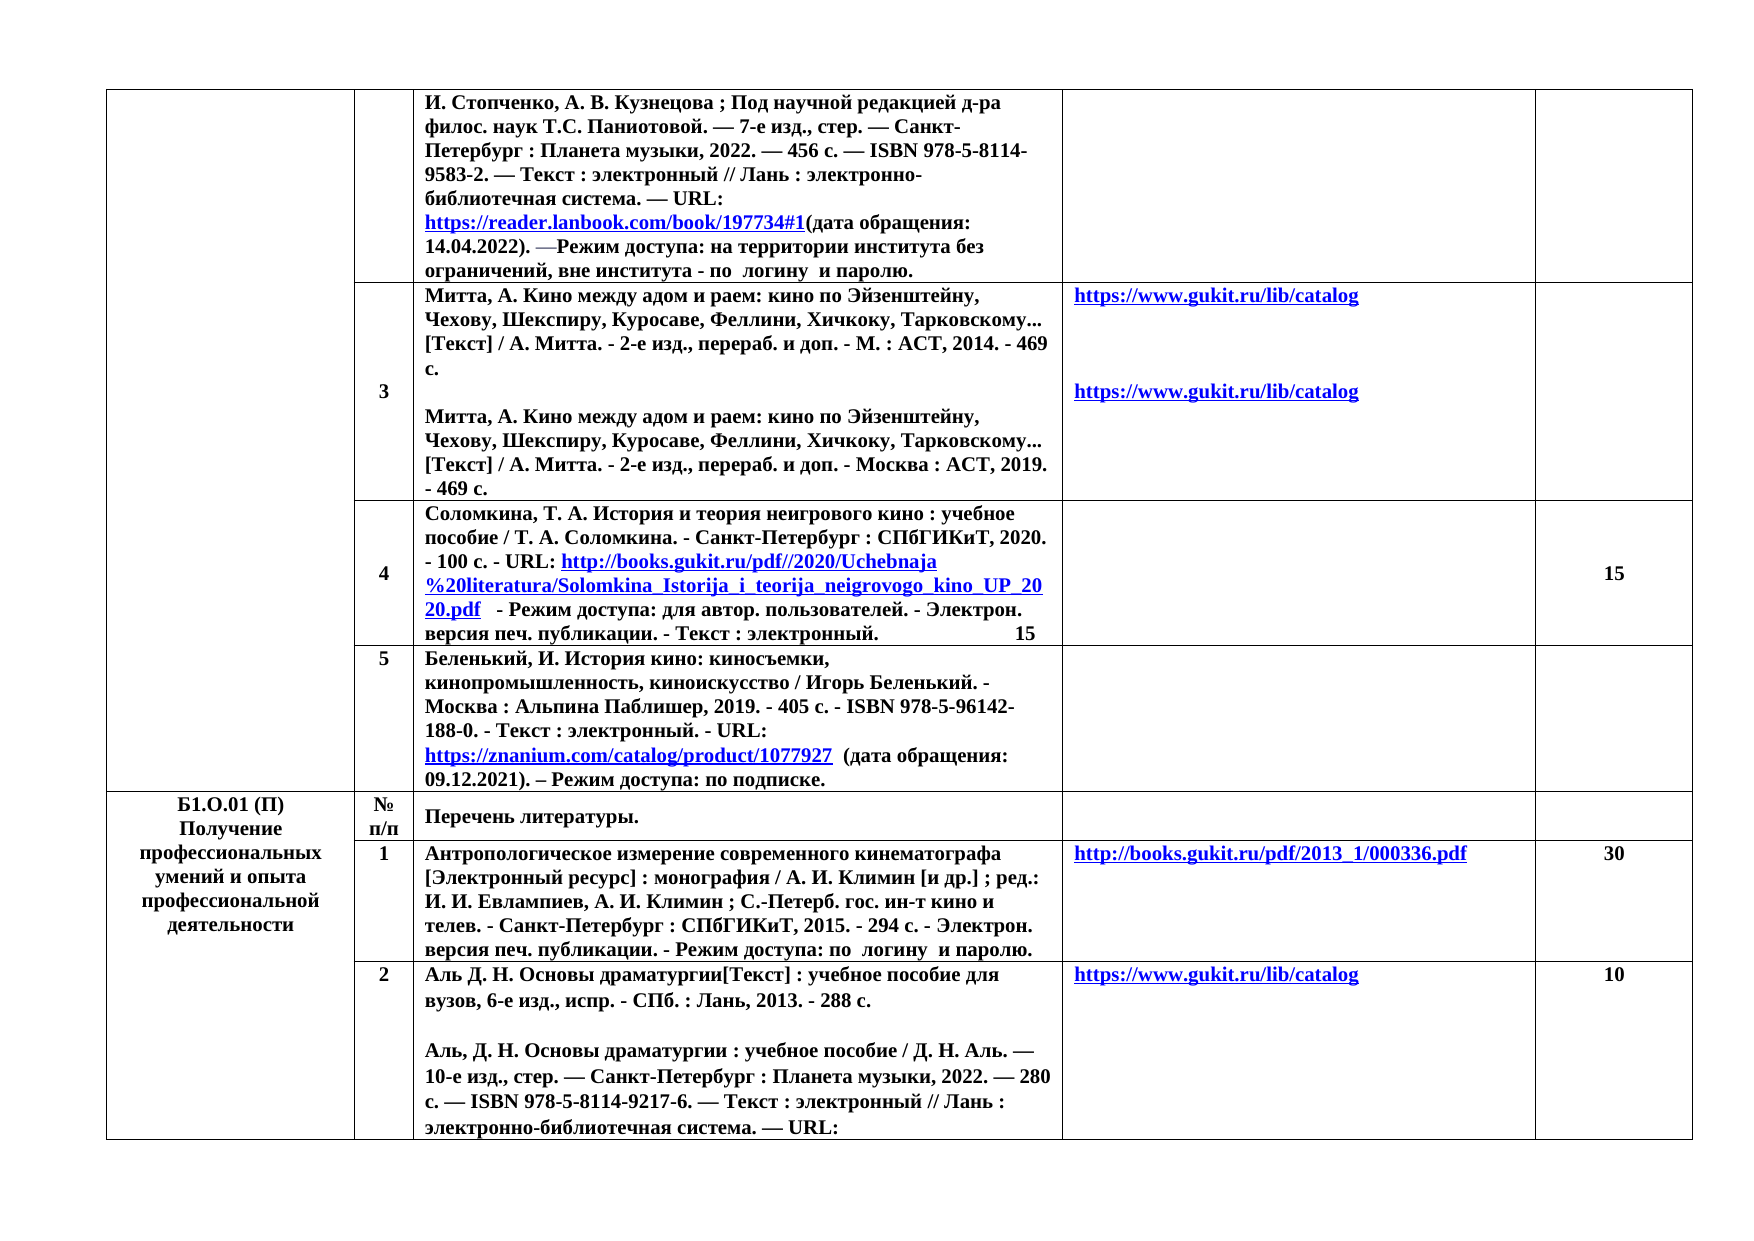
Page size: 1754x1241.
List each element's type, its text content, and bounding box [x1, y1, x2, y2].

table_cell Перечень литературы. [414, 792, 1062, 840]
table_cell Б1.О.01 (П) Получение профессиональных умений и опыта профессиональной деятельности [107, 792, 354, 1139]
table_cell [1063, 962, 1535, 1139]
table_cell [1063, 90, 1535, 282]
table_cell [1536, 90, 1692, 282]
table_cell [1063, 501, 1535, 645]
table_cell [1063, 646, 1535, 791]
table_cell Соломкина, Т. А. История и теория неигрового кино : учебное пособие / Т. А. Соломкина. - Санкт-Петербург : СПбГИКиТ, 2020. - 100 с. - URL: http://books.gukit.ru/pdf//2020/Uchebnaja%20literatura/Solomkina_Istorija_i_teorija_neigrovogo_kino_UP_2020.pdf - Режим доступа: для автор. пользователей. - Электрон. версия печ. публикации. - Текст : электронный. 15 [414, 501, 1062, 645]
table_cell Беленький, И. История кино: киносъемки, кинопромышленность, киноискусство / Игорь Беленький. - Москва : Альпина Паблишер, 2019. - 405 с. - ISBN 978-5-96142-188-0. - Текст : электронный. - URL: https://znanium.com/catalog/product/1077927 (дата обращения: 09.12.2021). – Режим доступа: по подписке. [414, 646, 1062, 791]
table_cell 10 [1536, 962, 1692, 1139]
table_cell 4 [355, 501, 413, 645]
table_cell № п/п [355, 792, 413, 840]
table_cell 5 [355, 646, 413, 791]
table_cell [1536, 646, 1692, 791]
table_cell 2 [355, 962, 413, 1139]
table_cell [1536, 792, 1692, 840]
table_cell 1 [355, 841, 413, 961]
table_cell [1536, 283, 1692, 500]
table_cell 15 [1536, 501, 1692, 645]
table_cell http://books.gukit.ru/pdf/2013_1/000336.pdf [1063, 841, 1535, 961]
table_cell https://www.gukit.ru/lib/catalog https://www.gukit.ru/lib/catalog [1063, 283, 1535, 500]
table_cell Антропологическое измерение современного кинематографа [Электронный ресурс] : монография / А. И. Климин [и др.] ; ред.: И. И. Евлампиев, А. И. Климин ; С.-Петерб. гос. ин-т кино и телев. - Санкт-Петербург : СПбГИКиТ, 2015. - 294 с. - Электрон. версия печ. публикации. - Режим доступа: по логину и паролю. [414, 841, 1062, 961]
table_cell [1063, 792, 1535, 840]
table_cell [414, 962, 1062, 1139]
table_cell 3 [355, 283, 413, 500]
table_cell Митта, А. Кино между адом и раем: кино по Эйзенштейну, Чехову, Шекспиру, Куросаве, Феллини, Хичкоку, Тарковскому... [Текст] / А. Митта. - 2-е изд., перераб. и доп. - М. : АСТ, 2014. - 469 с. Митта, А. Кино между адом и раем: кино по Эйзенштейну, Чехову, Шекспиру, Куросаве, Феллини, Хичкоку, Тарковскому... [Текст] / А. Митта. - 2-е изд., перераб. и доп. - Москва : АСТ, 2019. - 469 с. [414, 283, 1062, 500]
table_cell 30 [1536, 841, 1692, 961]
table_cell 2 [355, 90, 413, 282]
